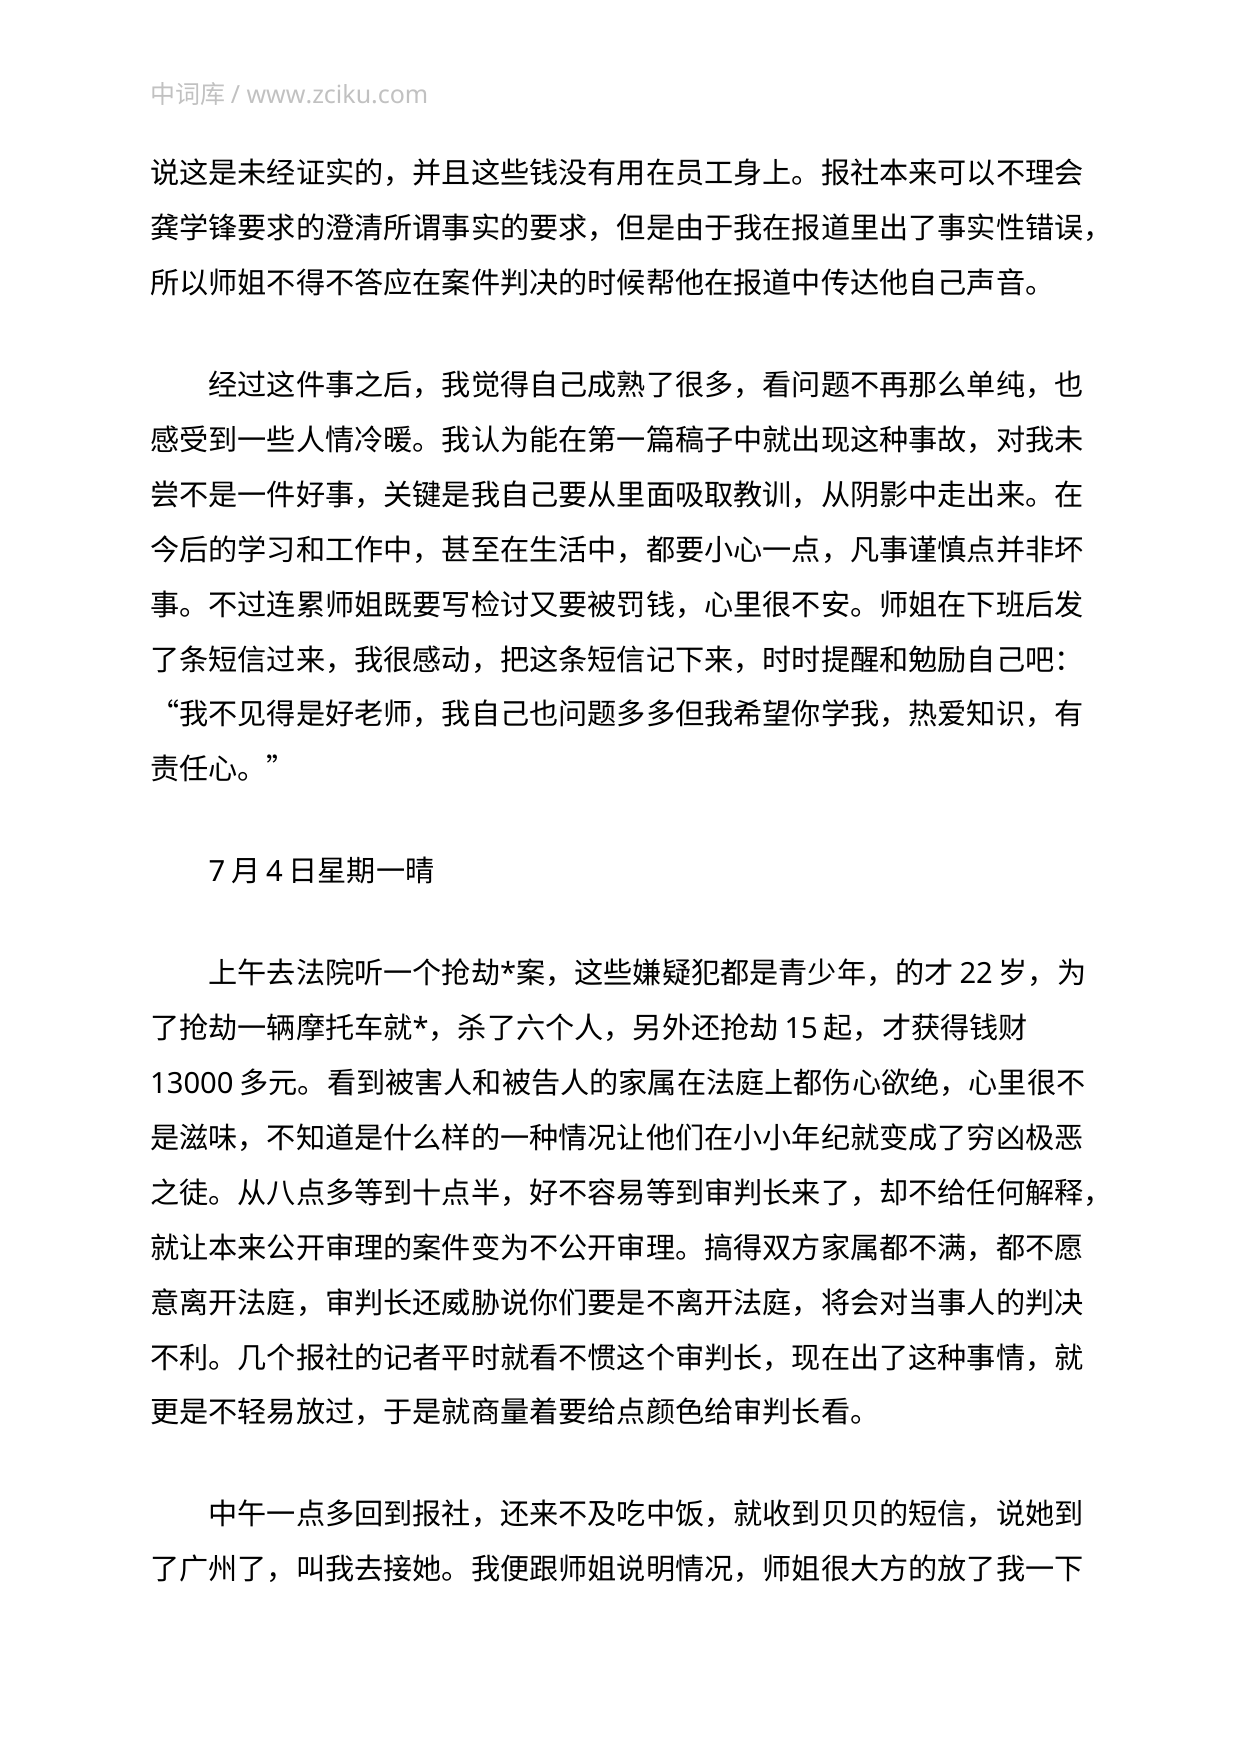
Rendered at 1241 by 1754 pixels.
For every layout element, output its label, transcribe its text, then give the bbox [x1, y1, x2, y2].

text 上午去法院听一个抢劫*案，这些嫌疑犯都是青少年，的才22岁，为了抢劫一辆摩托车就*，杀了六个人，另外还抢劫15起，才获得钱财13000多元。看到被害人和被告人的家属在法庭上都伤心欲绝，心里很不是滋味，不知道是什么样的一种情况让他们在小小年纪就变成了穷凶极恶之徒。从八点多等到十点半，好不容易等到审判长来了，却不给任何解释，就让本来公开审理的案件变为不公开审理。搞得双方家属都不满，都不愿意离开法庭，审判长还威胁说你们要是不离开法庭，将会对当事人的判决不利。几个报社的记者平时就看不惯这个审判长，现在出了这种事情，就更是不轻易放过，于是就商量着要给点颜色给审判长看。 [150, 949, 1090, 1431]
text 7月4日星期一晴 [150, 848, 1090, 890]
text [150, 1491, 1090, 1588]
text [150, 150, 1090, 302]
text 经过这件事之后，我觉得自己成熟了很多，看问题不再那么单纯，也感受到一些人情冷暖。我认为能在第一篇稿子中就出现这种事故，对我未尝不是一件好事，关键是我自己要从里面吸取教训，从阴影中走出来。在今后的学习和工作中，甚至在生活中，都要小心一点，凡事谨慎点并非坏事。不过连累师姐既要写检讨又要被罚钱，心里很不安。师姐在下班后发了条短信过来，我很感动，把这条短信记下来，时时提醒和勉励自己吧：“我不见得是好老师，我自己也问题多多但我希望你学我，热爱知识，有责任心。” [150, 362, 1090, 788]
